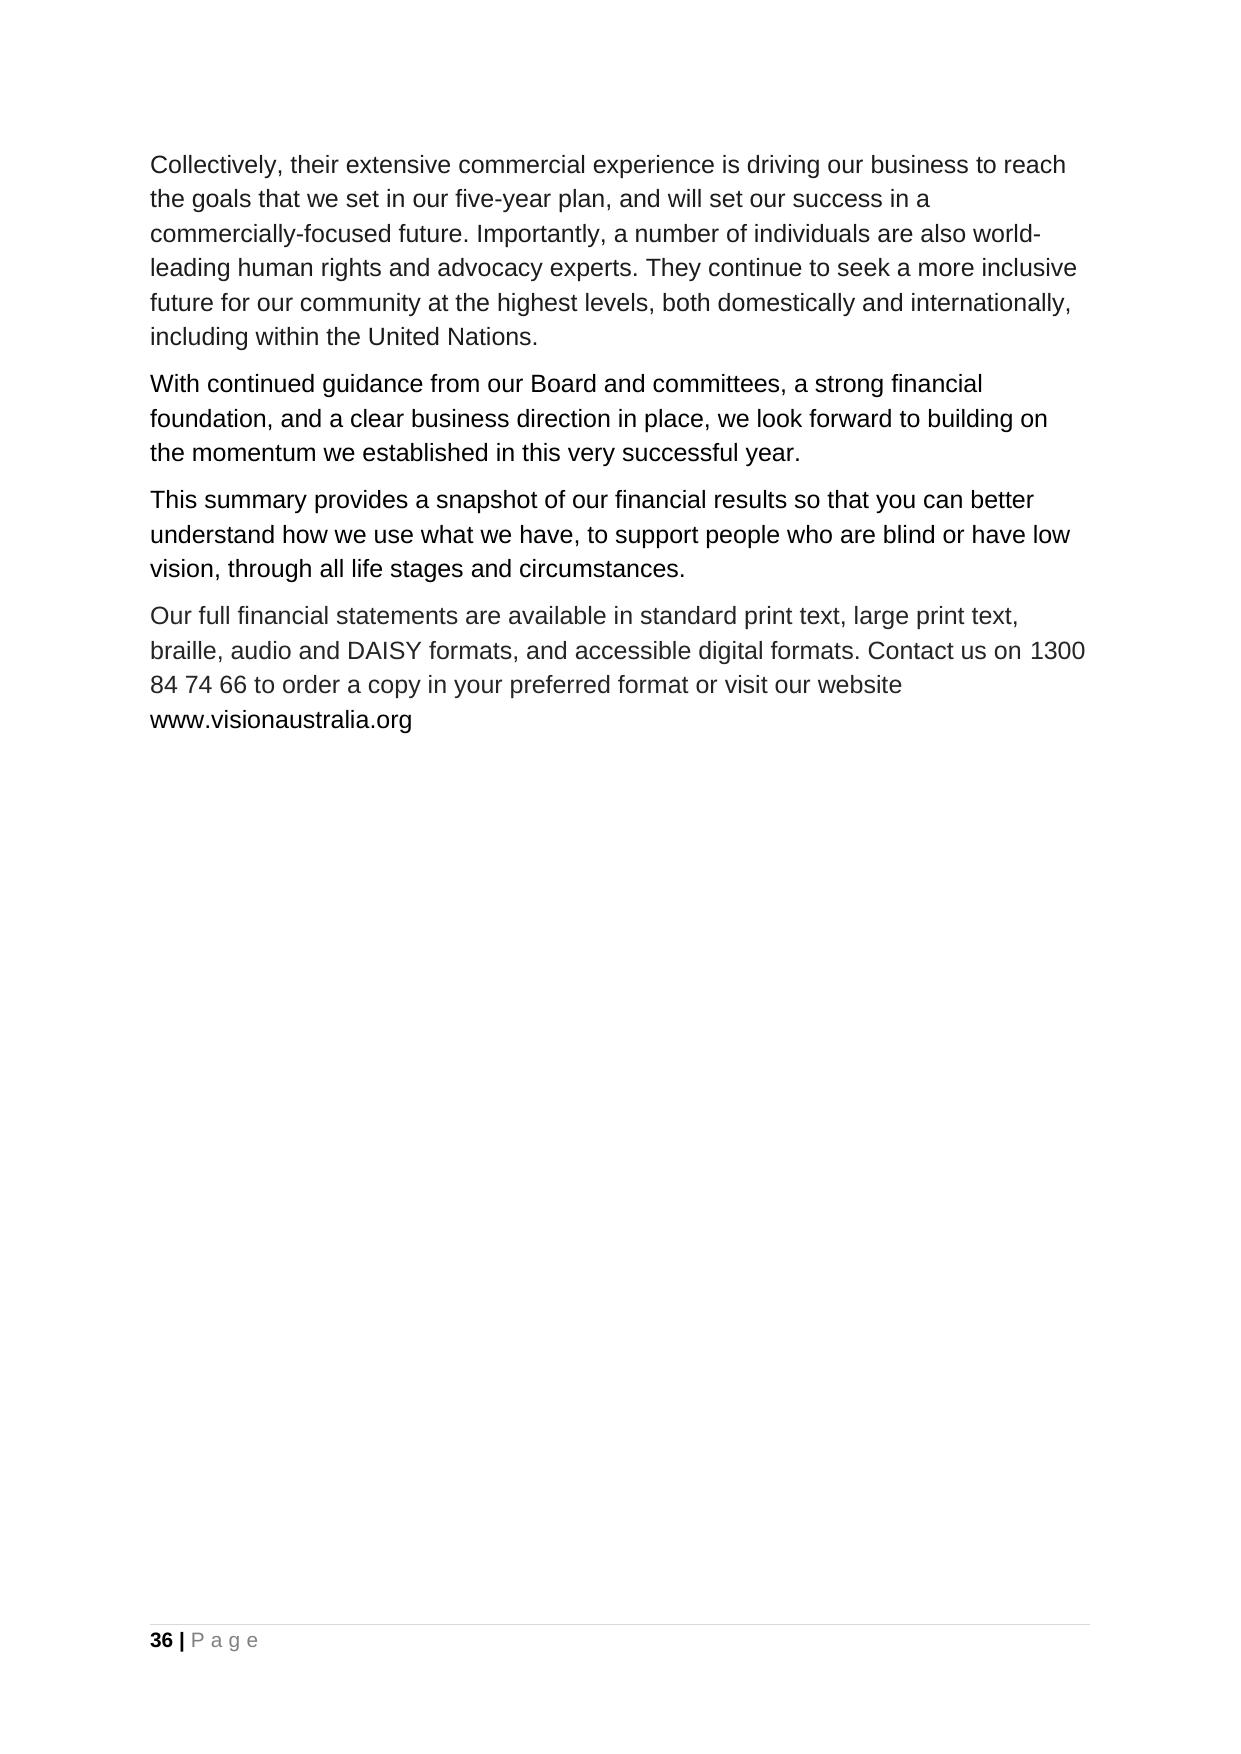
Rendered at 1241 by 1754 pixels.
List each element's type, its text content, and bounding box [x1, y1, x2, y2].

text Our full financial statements are available in standard print text, large print text, braille, audio and DAISY formats, and accessible digital formats. Contact us on 1300 84 74 66 to order a copy in your preferred format or visit our website www.visionaustralia.org [150, 601, 1090, 733]
text With continued guidance from our Board and committees, a strong financial foundation, and a clear business direction in place, we look forward to building on the momentum we established in this very successful year. [150, 369, 1090, 467]
text Collectively, their extensive commercial experience is driving our business to reach the goals that we set in our five-year plan, and will set our success in a commercially-focused future. Importantly, a number of individuals are also world-leading human rights and advocacy experts. They continue to seek a more inclusive future for our community at the highest levels, both domestically and internationally, including within the United Nations. [150, 150, 1090, 351]
text This summary provides a snapshot of our financial results so that you can better understand how we use what we have, to support people who are blind or have low vision, through all life stages and circumstances. [150, 485, 1090, 583]
